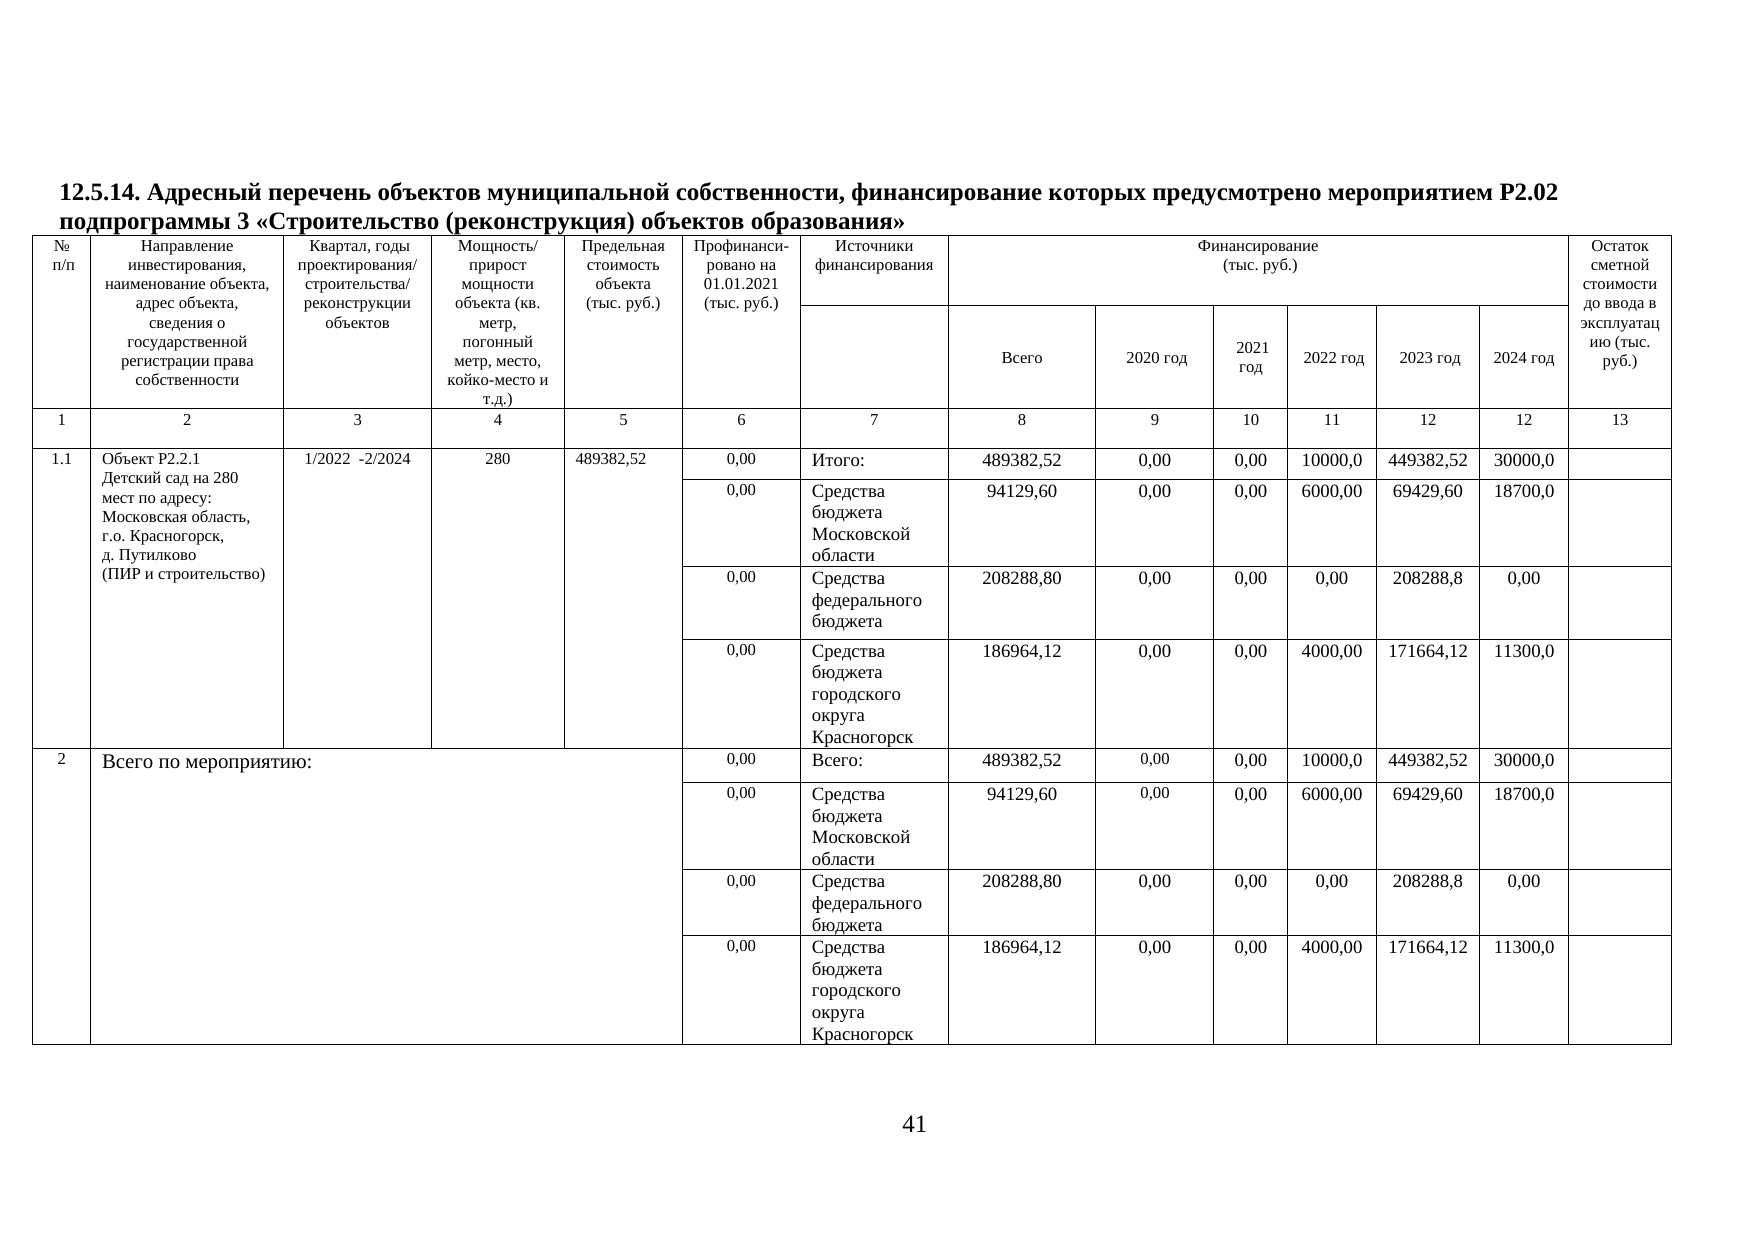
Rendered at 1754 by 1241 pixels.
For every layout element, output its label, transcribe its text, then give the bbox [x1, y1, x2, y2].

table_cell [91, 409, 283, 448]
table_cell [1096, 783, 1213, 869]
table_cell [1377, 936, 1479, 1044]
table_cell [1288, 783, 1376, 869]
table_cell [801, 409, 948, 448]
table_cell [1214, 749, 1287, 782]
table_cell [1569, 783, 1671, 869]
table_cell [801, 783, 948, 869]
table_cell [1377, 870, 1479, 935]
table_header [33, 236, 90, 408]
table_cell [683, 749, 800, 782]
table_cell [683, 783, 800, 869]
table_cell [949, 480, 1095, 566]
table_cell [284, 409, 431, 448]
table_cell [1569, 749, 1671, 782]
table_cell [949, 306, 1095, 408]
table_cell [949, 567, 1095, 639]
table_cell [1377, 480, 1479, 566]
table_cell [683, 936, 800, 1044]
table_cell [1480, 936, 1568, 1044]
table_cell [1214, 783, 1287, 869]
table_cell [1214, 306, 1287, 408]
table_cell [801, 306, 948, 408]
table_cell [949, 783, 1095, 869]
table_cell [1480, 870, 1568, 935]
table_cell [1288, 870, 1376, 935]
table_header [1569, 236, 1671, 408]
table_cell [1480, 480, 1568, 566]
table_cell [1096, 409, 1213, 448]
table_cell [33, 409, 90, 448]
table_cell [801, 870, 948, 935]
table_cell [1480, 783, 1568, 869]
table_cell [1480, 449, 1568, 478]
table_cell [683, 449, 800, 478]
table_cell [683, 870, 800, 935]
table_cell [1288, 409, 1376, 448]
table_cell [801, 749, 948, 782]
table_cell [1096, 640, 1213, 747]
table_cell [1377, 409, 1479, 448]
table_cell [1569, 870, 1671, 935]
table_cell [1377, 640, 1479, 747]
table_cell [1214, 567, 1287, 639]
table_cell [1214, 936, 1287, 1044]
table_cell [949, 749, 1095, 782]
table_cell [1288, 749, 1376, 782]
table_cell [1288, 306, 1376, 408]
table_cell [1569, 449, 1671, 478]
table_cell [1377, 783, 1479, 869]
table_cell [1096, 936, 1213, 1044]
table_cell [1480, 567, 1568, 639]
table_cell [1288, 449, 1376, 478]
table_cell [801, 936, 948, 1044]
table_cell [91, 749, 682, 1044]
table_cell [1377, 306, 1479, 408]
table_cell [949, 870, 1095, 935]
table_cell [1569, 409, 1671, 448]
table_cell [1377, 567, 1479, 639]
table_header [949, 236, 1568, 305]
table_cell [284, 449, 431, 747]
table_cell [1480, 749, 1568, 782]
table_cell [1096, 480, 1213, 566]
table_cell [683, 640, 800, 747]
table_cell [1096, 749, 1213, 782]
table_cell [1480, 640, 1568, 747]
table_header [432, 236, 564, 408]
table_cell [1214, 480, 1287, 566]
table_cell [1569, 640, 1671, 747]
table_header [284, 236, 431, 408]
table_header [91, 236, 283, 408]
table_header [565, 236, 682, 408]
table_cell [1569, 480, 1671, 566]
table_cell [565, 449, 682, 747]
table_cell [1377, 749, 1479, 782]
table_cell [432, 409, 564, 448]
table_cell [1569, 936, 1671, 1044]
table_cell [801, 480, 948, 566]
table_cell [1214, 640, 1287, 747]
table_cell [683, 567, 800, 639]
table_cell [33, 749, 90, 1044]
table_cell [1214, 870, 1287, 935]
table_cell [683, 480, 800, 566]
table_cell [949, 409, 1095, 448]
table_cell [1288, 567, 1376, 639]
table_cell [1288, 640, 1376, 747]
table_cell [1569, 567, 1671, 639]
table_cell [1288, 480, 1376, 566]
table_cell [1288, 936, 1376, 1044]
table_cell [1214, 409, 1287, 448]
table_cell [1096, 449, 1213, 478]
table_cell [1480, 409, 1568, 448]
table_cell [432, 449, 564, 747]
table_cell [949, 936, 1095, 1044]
text 12.5.14. Адресный перечень объектов муниципальной собственности, финансирование которых предусмотрено мероприятием Р2.02 подпрограммы 3 «Строительство (реконструкция) объектов образования» [59, 177, 1695, 235]
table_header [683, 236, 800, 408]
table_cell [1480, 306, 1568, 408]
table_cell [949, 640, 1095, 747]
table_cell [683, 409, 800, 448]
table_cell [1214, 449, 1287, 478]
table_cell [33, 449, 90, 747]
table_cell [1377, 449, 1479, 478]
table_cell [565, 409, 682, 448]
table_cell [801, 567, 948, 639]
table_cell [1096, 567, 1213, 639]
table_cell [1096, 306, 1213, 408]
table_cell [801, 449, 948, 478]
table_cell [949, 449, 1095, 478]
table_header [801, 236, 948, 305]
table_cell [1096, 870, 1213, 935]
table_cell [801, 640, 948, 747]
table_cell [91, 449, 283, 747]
